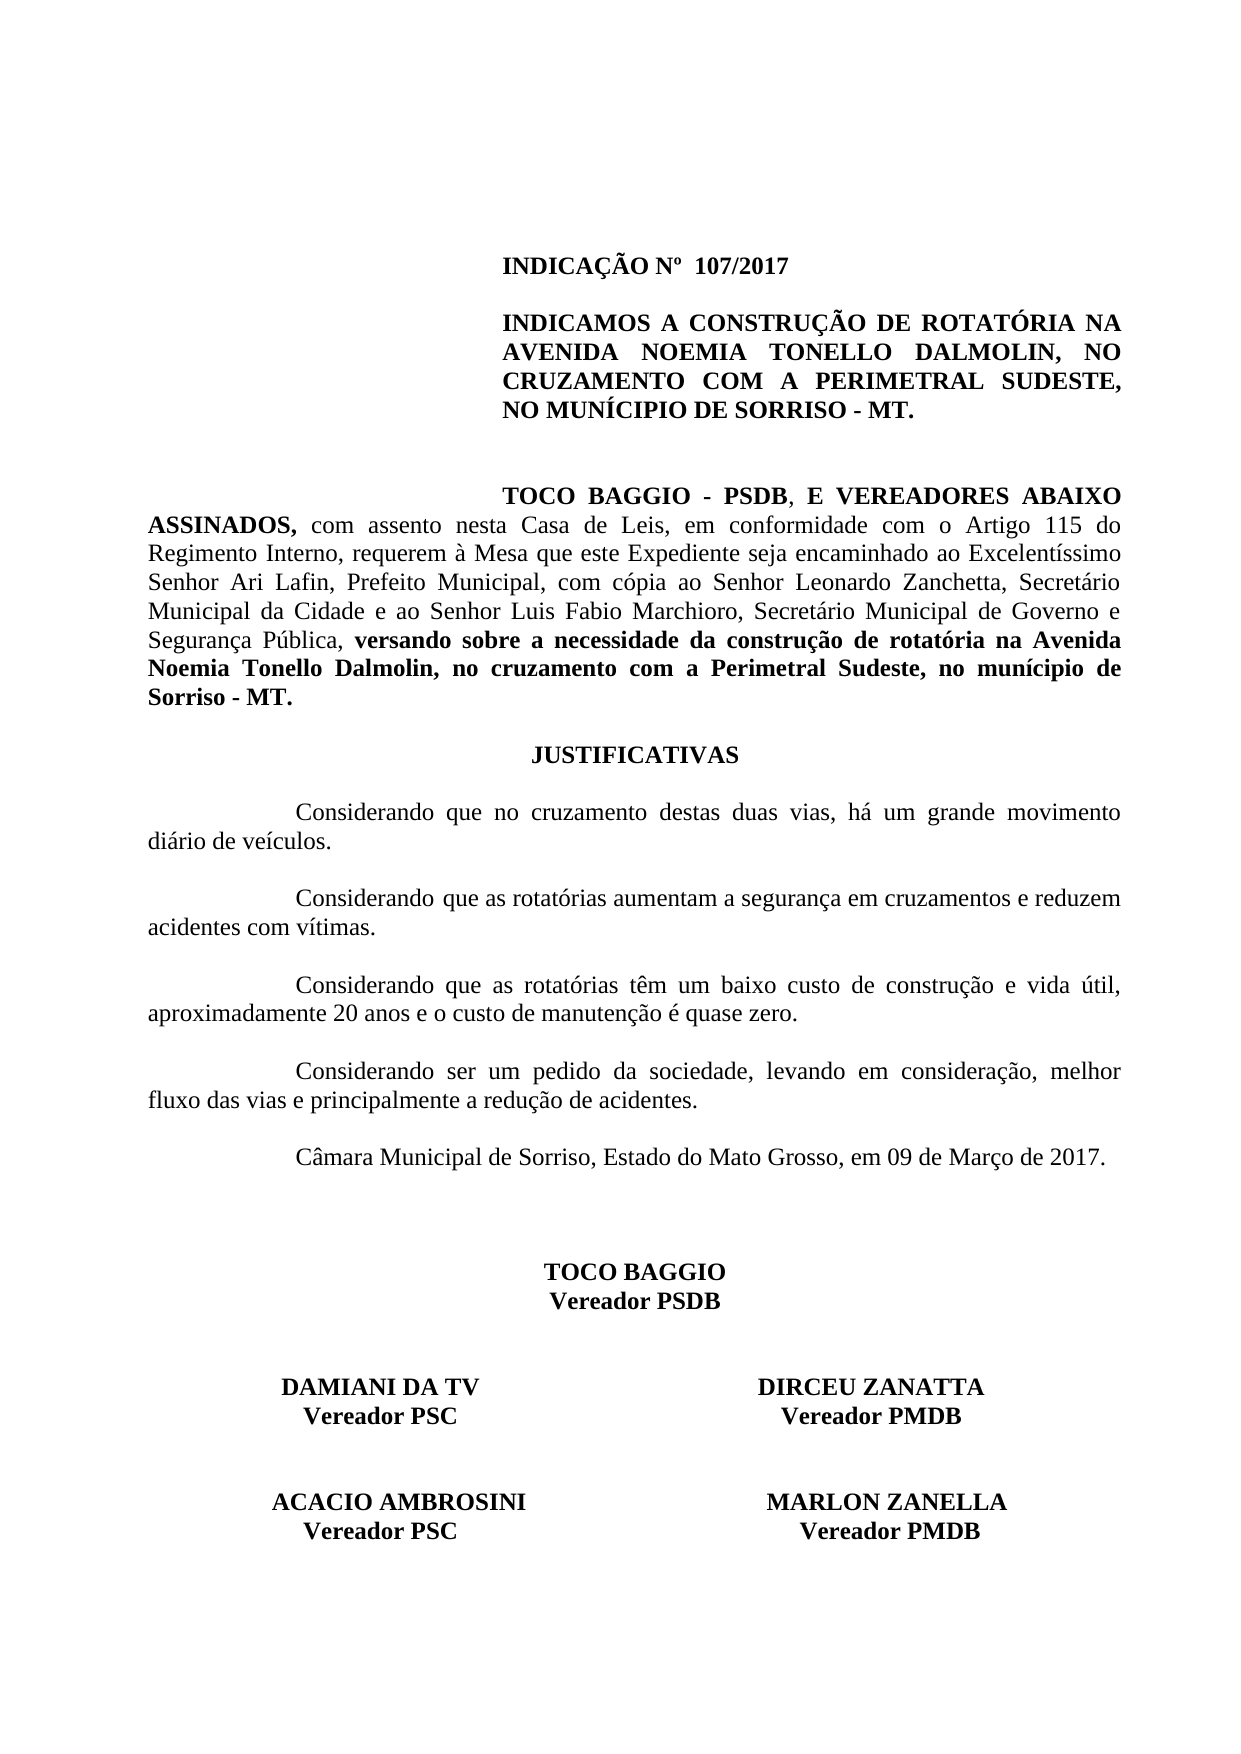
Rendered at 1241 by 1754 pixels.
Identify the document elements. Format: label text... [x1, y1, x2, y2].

text INDICAMOS A CONSTRUÇÃO DE ROTATÓRIA NA AVENIDA NOEMIA TONELLO DALMOLIN, NO CRUZAMENTO COM A PERIMETRAL SUDESTE, NO MUNÍCIPIO DE SORRISO - MT. [502, 308, 1122, 423]
text JUSTIFICATIVAS [148, 740, 1122, 768]
text Considerando que no cruzamento destas duas vias, há um grande movimento diário de veículos. [148, 797, 1122, 855]
subtitle INDICAÇÃO Nº 107/2017 [502, 251, 1122, 280]
text Considerando ser um pedido da sociedade, levando em consideração, melhor fluxo das vias e principalmente a redução de acidentes. [148, 1056, 1122, 1113]
text Vereador PSDB [148, 1286, 1122, 1315]
text Câmara Municipal de Sorriso, Estado do Mato Grosso, em 09 de Março de 2017. [148, 1142, 1122, 1171]
text TOCO BAGGIO - PSDB, E VEREADORES ABAIXO ASSINADOS, com assento nesta Casa de Leis, em conformidade com o Artigo 115 do Regimento Interno, requerem à Mesa que este Expediente seja encaminhado ao Excelentíssimo Senhor Ari Lafin, Prefeito Municipal, com cópia ao Senhor Leonardo Zanchetta, Secretário Municipal da Cidade e ao Senhor Luis Fabio Marchioro, Secretário Municipal de Governo e Segurança Pública, versando sobre a necessidade da construção de rotatória na Avenida Noemia Tonello Dalmolin, no cruzamento com a Perimetral Sudeste, no munícipio de Sorriso - MT. [148, 481, 1122, 711]
table_header DAMIANI DA TV Vereador PSC ACACIO AMBROSINI Vereador PSC [140, 1344, 620, 1545]
text Considerando que as rotatórias aumentam a segurança em cruzamentos e reduzem acidentes com vítimas. [148, 883, 1122, 941]
text TOCO BAGGIO [148, 1257, 1122, 1286]
table_header DIRCEU ZANATTA Vereador PMDB MARLON ZANELLA Vereador PMDB [620, 1344, 1122, 1545]
text Considerando que as rotatórias têm um baixo custo de construção e vida útil, aproximadamente 20 anos e o custo de manutenção é quase zero. [148, 970, 1122, 1027]
